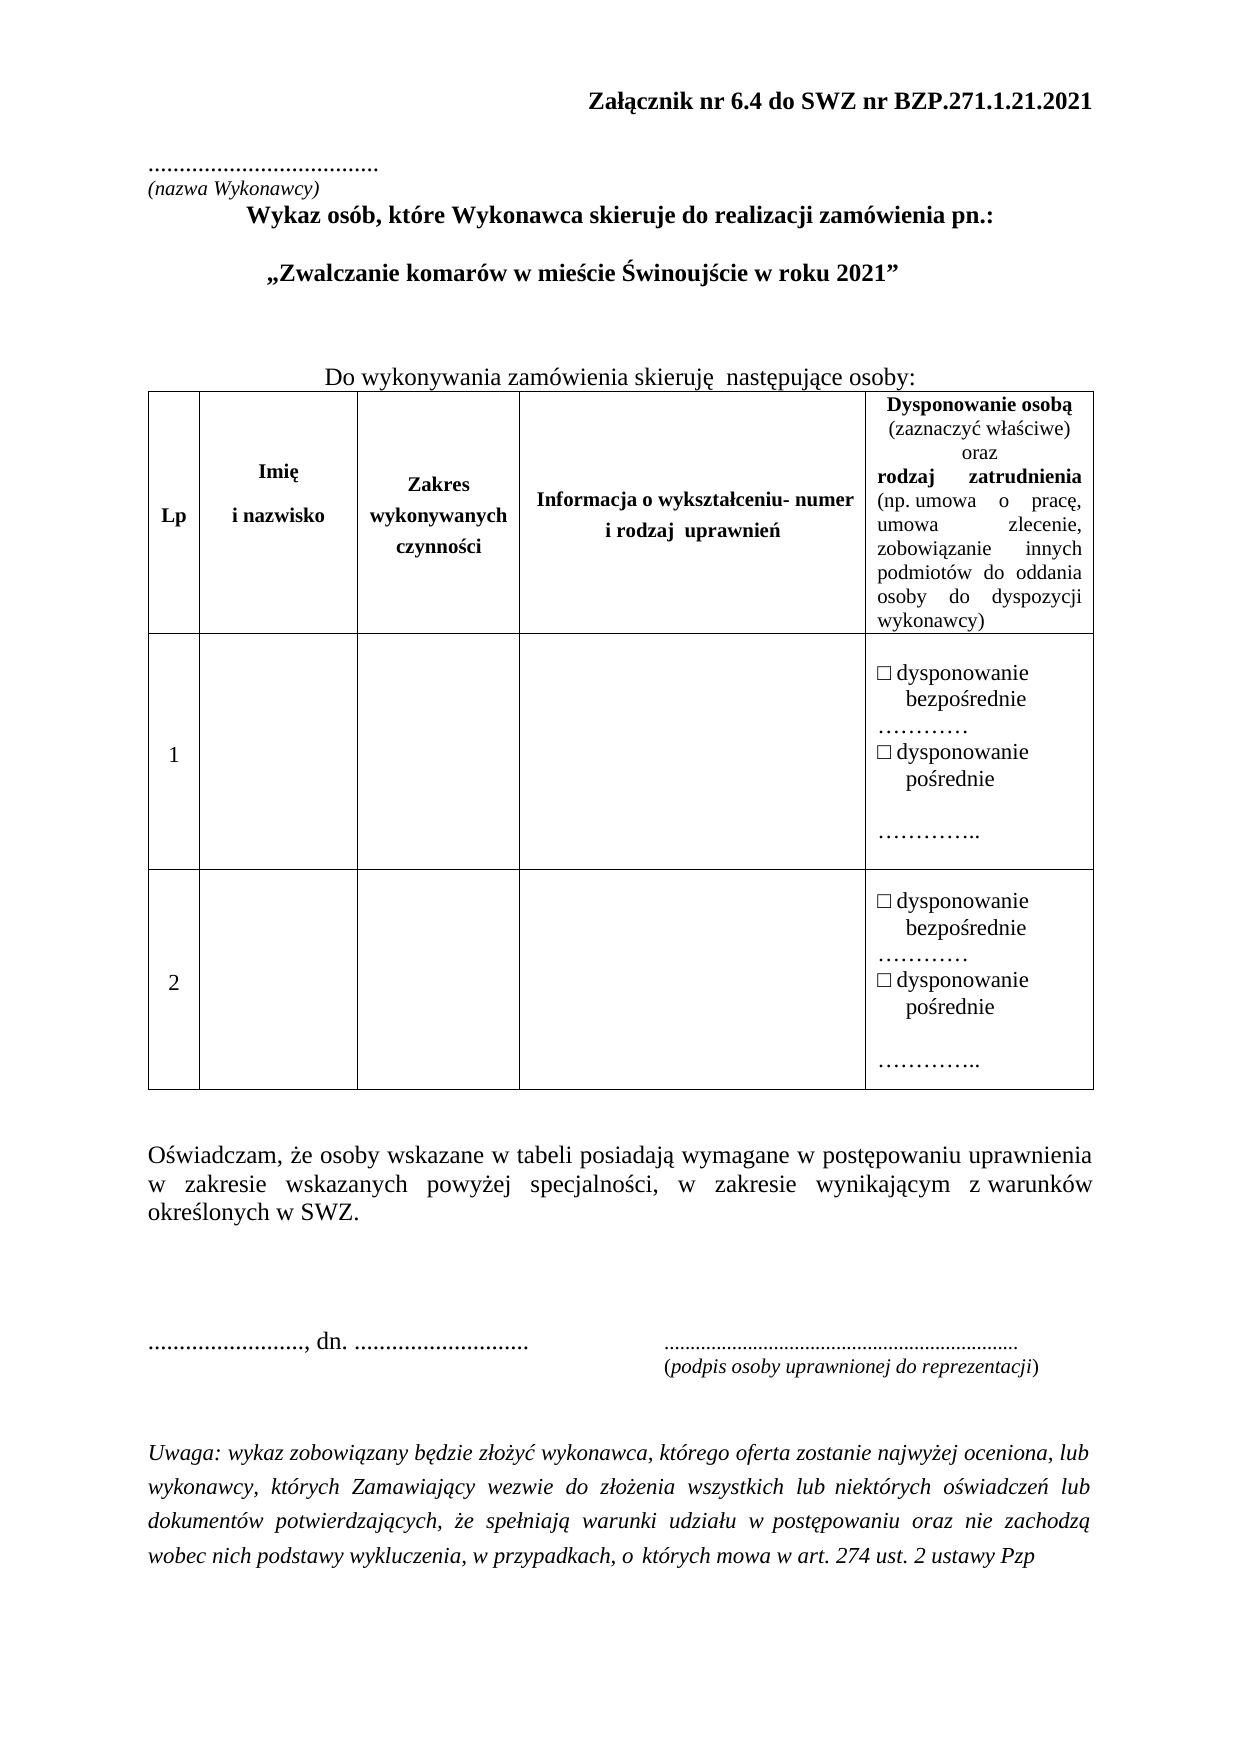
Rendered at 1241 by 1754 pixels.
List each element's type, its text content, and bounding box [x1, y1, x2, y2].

text Uwaga: wykaz zobowiązany będzie złożyć wykonawca, którego oferta zostanie najwyżej oceniona, lub wykonawcy, których Zamawiający wezwie do złożenia wszystkich lub niektórych oświadczeń lub dokumentów potwierdzających, że spełniają warunki udziału w postępowaniu oraz nie zachodzą wobec nich podstawy wykluczenia, w przypadkach, o których mowa w art. 274 ust. 2 ustawy Pzp [148, 1439, 1093, 1568]
text Do wykonywania zamówienia skieruję następujące osoby: [148, 362, 1093, 391]
table_header Dysponowanie osobą (zaznaczyć właściwe) oraz rodzaj zatrudnienia (np. umowa o pracę, umowa zlecenie, zobowiązanie innych podmiotów do oddania osoby do dyspozycji wykonawcy) [866, 392, 1093, 632]
table_cell [358, 870, 519, 1089]
text ........................., dn. ............................ .................................................................... [148, 1326, 1093, 1354]
table_cell [520, 634, 865, 869]
text ..................................... [148, 148, 1093, 176]
table_cell □ dysponowanie bezpośrednie ………… □ dysponowanie pośrednie ………….. [866, 870, 1093, 1089]
table_cell [358, 634, 519, 869]
table_cell [520, 870, 865, 1089]
text (nazwa Wykonawcy) [148, 176, 1093, 200]
text (podpis osoby uprawnionej do reprezentacji) [590, 1354, 1093, 1378]
text Oświadczam, że osoby wskazane w tabeli posiadają wymagane w postępowaniu uprawnienia w zakresie wskazanych powyżej specjalności, w zakresie wynikającym z warunków określonych w SWZ. [148, 1140, 1093, 1226]
text Wykaz osób, które Wykonawca skieruje do realizacji zamówienia pn.: [148, 200, 1093, 229]
table_header Zakres wykonywanych czynności [358, 392, 519, 632]
table_cell □ dysponowanie bezpośrednie ………… □ dysponowanie pośrednie ………….. [866, 634, 1093, 869]
table_cell [200, 634, 357, 869]
text „Zwalczanie komarów w mieście Świnoujście w roku 2021” [148, 258, 1093, 287]
table_header Imię i nazwisko [200, 392, 357, 632]
table_cell [200, 870, 357, 1089]
table_cell 1 [149, 634, 199, 869]
table_cell 2 [149, 870, 199, 1089]
table_header Lp [149, 392, 199, 632]
table_header Informacja o wykształceniu- numer i rodzaj uprawnień [520, 392, 865, 632]
